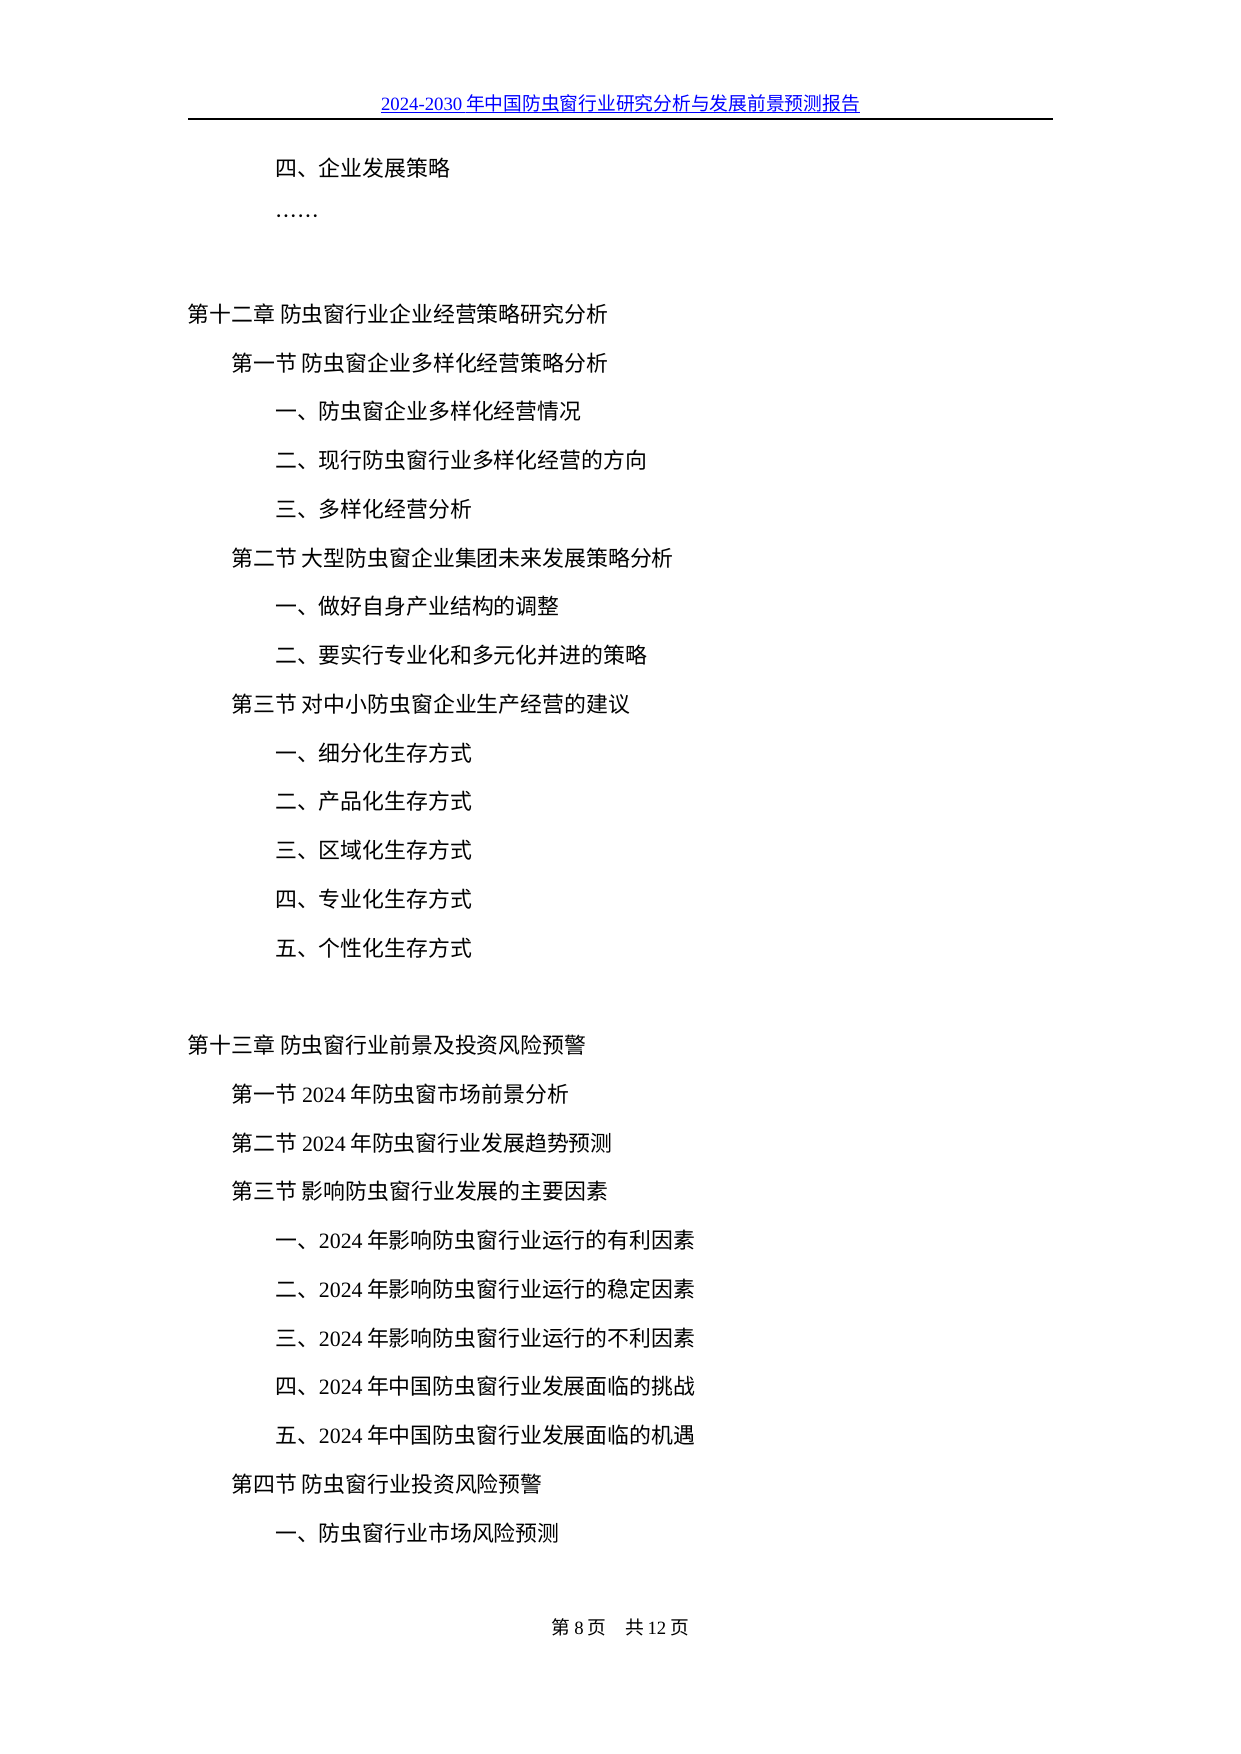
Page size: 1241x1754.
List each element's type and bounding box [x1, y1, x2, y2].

text [187, 150, 1053, 1548]
